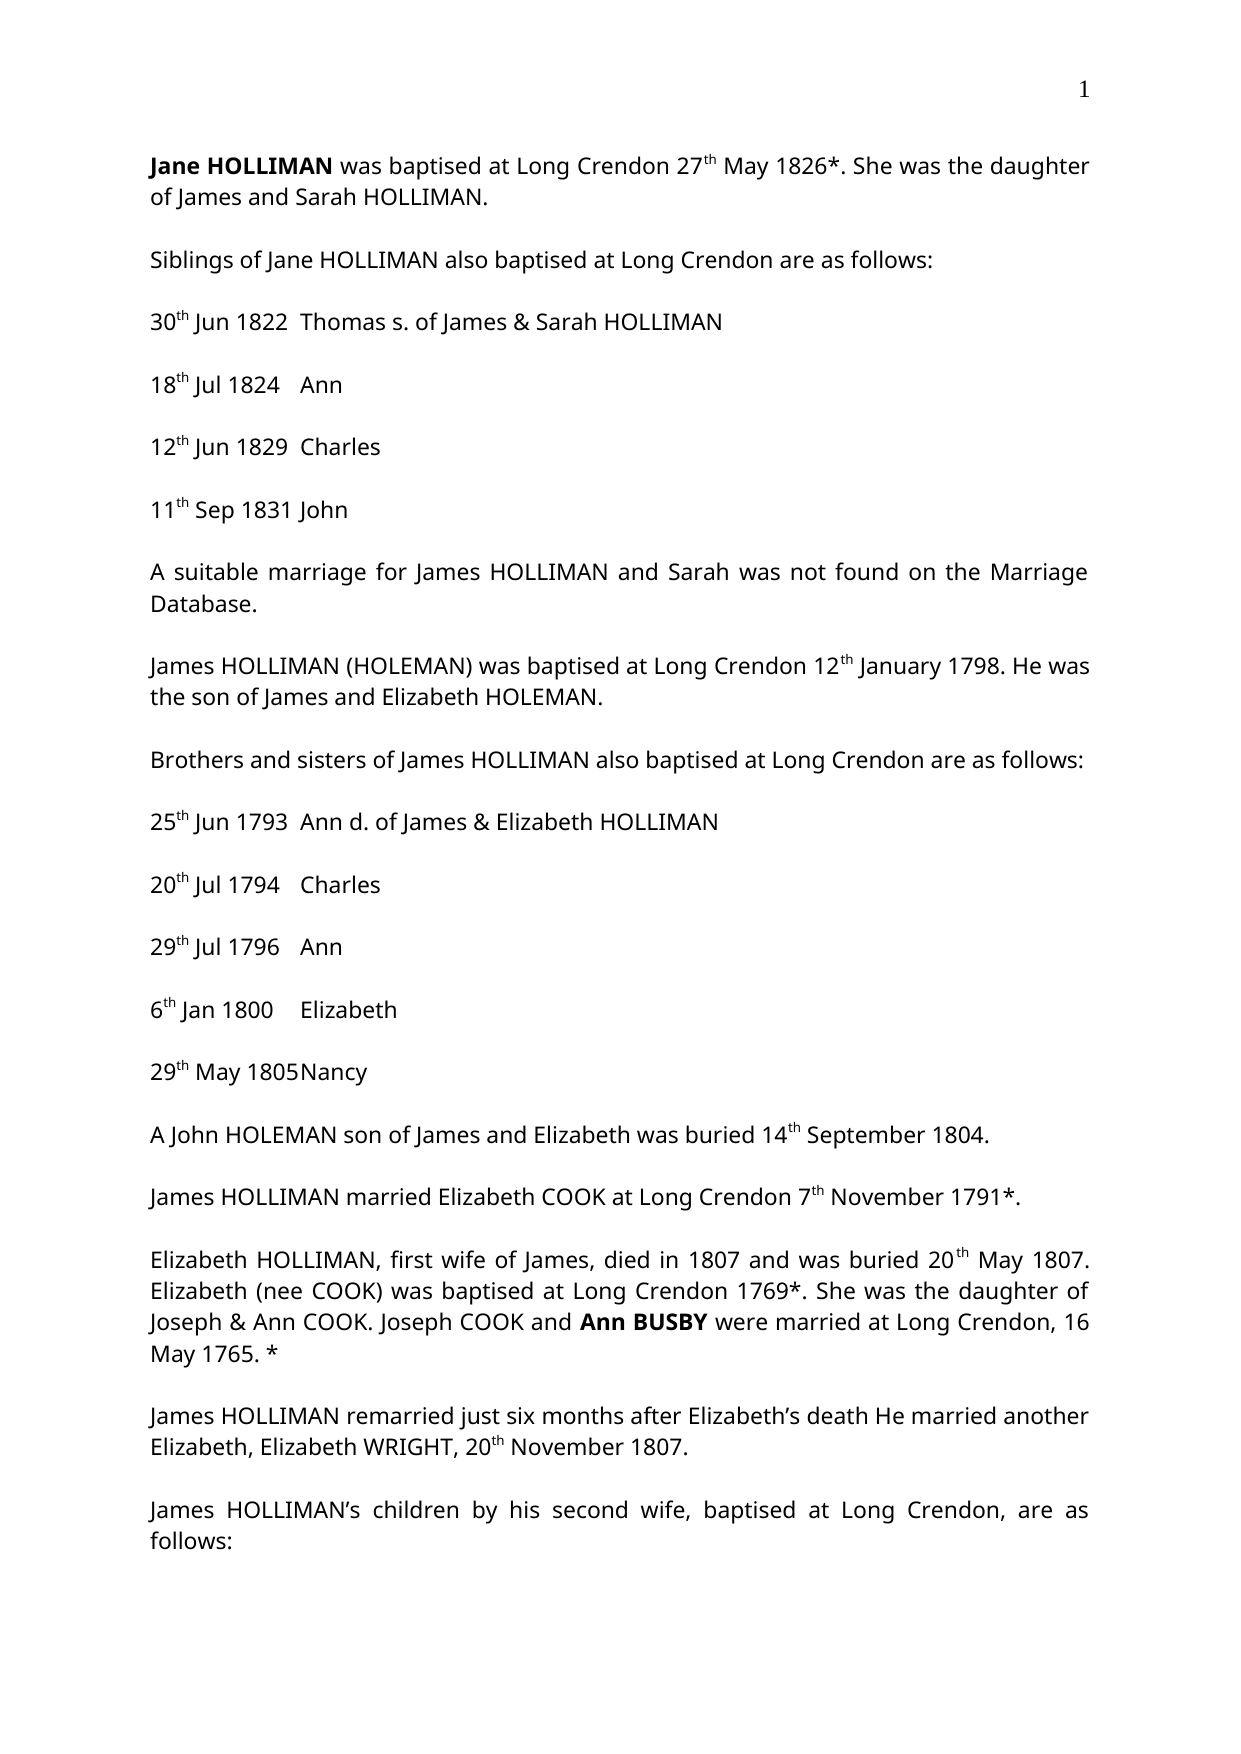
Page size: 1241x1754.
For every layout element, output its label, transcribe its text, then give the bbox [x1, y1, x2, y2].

text 11th Sep 1831 John [150, 494, 1090, 525]
text 25th Jun 1793 Ann d. of James & Elizabeth HOLLIMAN [150, 806, 1090, 837]
text Jane HOLLIMAN was baptised at Long Crendon 27th May 1826*. She was the daughter of James and Sarah HOLLIMAN. [150, 150, 1090, 212]
text 29th Jul 1796 Ann [150, 931, 1090, 962]
text James HOLLIMAN (HOLEMAN) was baptised at Long Crendon 12th January 1798. He was the son of James and Elizabeth HOLEMAN. [150, 650, 1090, 712]
text A John HOLEMAN son of James and Elizabeth was buried 14th September 1804. [150, 1119, 1090, 1150]
text 29th May 1805 Nancy [150, 1056, 1090, 1087]
text Brothers and sisters of James HOLLIMAN also baptised at Long Crendon are as follows: [150, 744, 1090, 775]
text James HOLLIMAN’s children by his second wife, baptised at Long Crendon, are as follows: [150, 1494, 1090, 1556]
text Siblings of Jane HOLLIMAN also baptised at Long Crendon are as follows: [150, 244, 1090, 275]
text A suitable marriage for James HOLLIMAN and Sarah was not found on the Marriage Database. [150, 556, 1090, 619]
text Elizabeth HOLLIMAN, first wife of James, died in 1807 and was buried 20th May 1807. Elizabeth (nee COOK) was baptised at Long Crendon 1769*. She was the daughter of Joseph & Ann COOK. Joseph COOK and Ann BUSBY were married at Long Crendon, 16 May 1765. * [150, 1244, 1090, 1369]
text 20th Jul 1794 Charles [150, 869, 1090, 900]
text 6th Jan 1800 Elizabeth [150, 994, 1090, 1025]
text James HOLLIMAN married Elizabeth COOK at Long Crendon 7th November 1791*. [150, 1181, 1090, 1212]
text 12th Jun 1829 Charles [150, 431, 1090, 462]
text James HOLLIMAN remarried just six months after Elizabeth’s death He married another Elizabeth, Elizabeth WRIGHT, 20th November 1807. [150, 1400, 1090, 1462]
text 18th Jul 1824 Ann [150, 369, 1090, 400]
text 30th Jun 1822 Thomas s. of James & Sarah HOLLIMAN [150, 306, 1090, 337]
